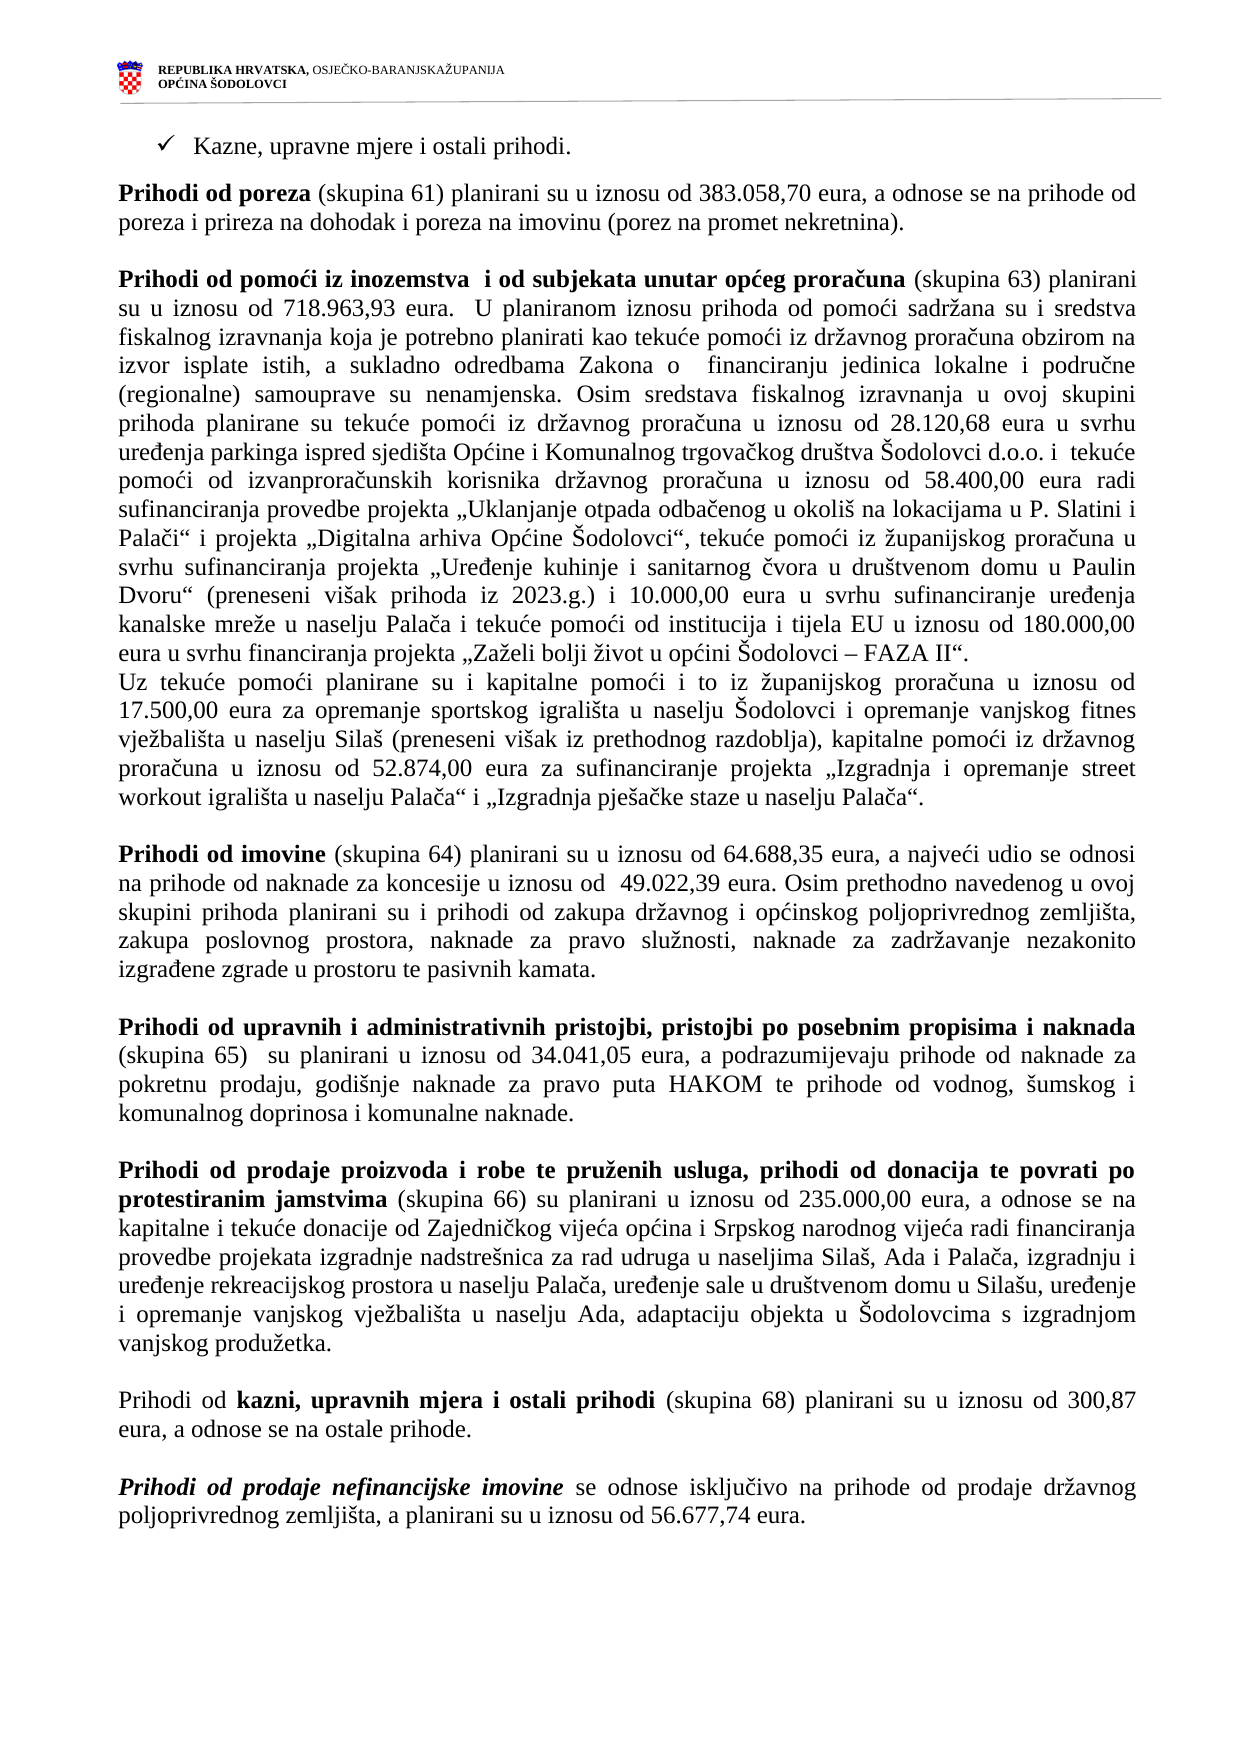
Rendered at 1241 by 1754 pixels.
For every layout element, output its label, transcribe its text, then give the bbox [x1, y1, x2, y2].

text Prihodi od upravnih i administrativnih pristojbi, pristojbi po posebnim propisima i naknada (skupina 65) su planirani u iznosu od 34.041,05 eura, a podrazumijevaju prihode od naknade za pokretnu prodaju, godišnje naknade za pravo puta HAKOM te prihode od vodnog, šumskog i komunalnog doprinosa i komunalne naknade. [118, 1012, 1137, 1127]
text Prihodi od poreza (skupina 61) planirani su u iznosu od 383.058,70 eura, a odnose se na prihode od poreza i prireza na dohodak i poreza na imovinu (porez na promet nekretnina). [118, 178, 1137, 236]
picture [116, 59, 142, 95]
text Prihodi od pomoći iz inozemstva i od subjekata unutar općeg proračuna (skupina 63) planirani su u iznosu od 718.963,93 eura. U planiranom iznosu prihoda od pomoći sadržana su i sredstva fiskalnog izravnanja koja je potrebno planirati kao tekuće pomoći iz državnog proračuna obzirom na izvor isplate istih, a sukladno odredbama Zakona o financiranju jedinica lokalne i područne (regionalne) samouprave su nenamjenska. Osim sredstava fiskalnog izravnanja u ovoj skupini prihoda planirane su tekuće pomoći iz državnog proračuna u iznosu od 28.120,68 eura u svrhu uređenja parkinga ispred sjedišta Općine i Komunalnog trgovačkog društva Šodolovci d.o.o. i tekuće pomoći od izvanproračunskih korisnika državnog proračuna u iznosu od 58.400,00 eura radi sufinanciranja provedbe projekta „Uklanjanje otpada odbačenog u okoliš na lokacijama u P. Slatini i Palači“ i projekta „Digitalna arhiva Općine Šodolovci“, tekuće pomoći iz županijskog proračuna u svrhu sufinanciranja projekta „Uređenje kuhinje i sanitarnog čvora u društvenom domu u Paulin Dvoru“ (preneseni višak prihoda iz 2023.g.) i 10.000,00 eura u svrhu sufinanciranje uređenja kanalske mreže u naselju Palača i tekuće pomoći od institucija i tijela EU u iznosu od 180.000,00 eura u svrhu financiranja projekta „Zaželi bolji život u općini Šodolovci – FAZA II“. [118, 264, 1137, 667]
text Prihodi od prodaje nefinancijske imovine se odnose isključivo na prihode od prodaje državnog poljoprivrednog zemljišta, a planirani su u iznosu od 56.677,74 eura. [118, 1472, 1137, 1529]
text Prihodi od imovine (skupina 64) planirani su u iznosu od 64.688,35 eura, a najveći udio se odnosi na prihode od naknade za koncesije u iznosu od 49.022,39 eura. Osim prethodno navedenog u ovoj skupini prihoda planirani su i prihodi od zakupa državnog i općinskog poljoprivrednog zemljišta, zakupa poslovnog prostora, naknade za pravo služnosti, naknade za zadržavanje nezakonito izgrađene zgrade u prostoru te pasivnih kamata. [118, 839, 1137, 983]
text Prihodi od prodaje proizvoda i robe te pruženih usluga, prihodi od donacija te povrati po protestiranim jamstvima (skupina 66) su planirani u iznosu od 235.000,00 eura, a odnose se na kapitalne i tekuće donacije od Zajedničkog vijeća općina i Srpskog narodnog vijeća radi financiranja provedbe projekata izgradnje nadstrešnica za rad udruga u naseljima Silaš, Ada i Palača, izgradnju i uređenje rekreacijskog prostora u naselju Palača, uređenje sale u društvenom domu u Silašu, uređenje i opremanje vanjskog vježbališta u naselju Ada, adaptaciju objekta u Šodolovcima s izgradnjom vanjskog produžetka. [118, 1156, 1137, 1357]
text Prihodi od kazni, upravnih mjera i ostali prihodi (skupina 68) planirani su u iznosu od 300,87 eura, a odnose se na ostale prihode. [118, 1386, 1137, 1443]
text Uz tekuće pomoći planirane su i kapitalne pomoći i to iz županijskog proračuna u iznosu od 17.500,00 eura za opremanje sportskog igrališta u naselju Šodolovci i opremanje vanjskog fitnes vježbališta u naselju Silaš (preneseni višak iz prethodnog razdoblja), kapitalne pomoći iz državnog proračuna u iznosu od 52.874,00 eura za sufinanciranje projekta „Izgradnja i opremanje street workout igrališta u naselju Palača“ i „Izgradnja pješačke staze u naselju Palača“. [118, 667, 1137, 811]
list Kazne, upravne mjere i ostali prihodi. [156, 131, 1137, 160]
